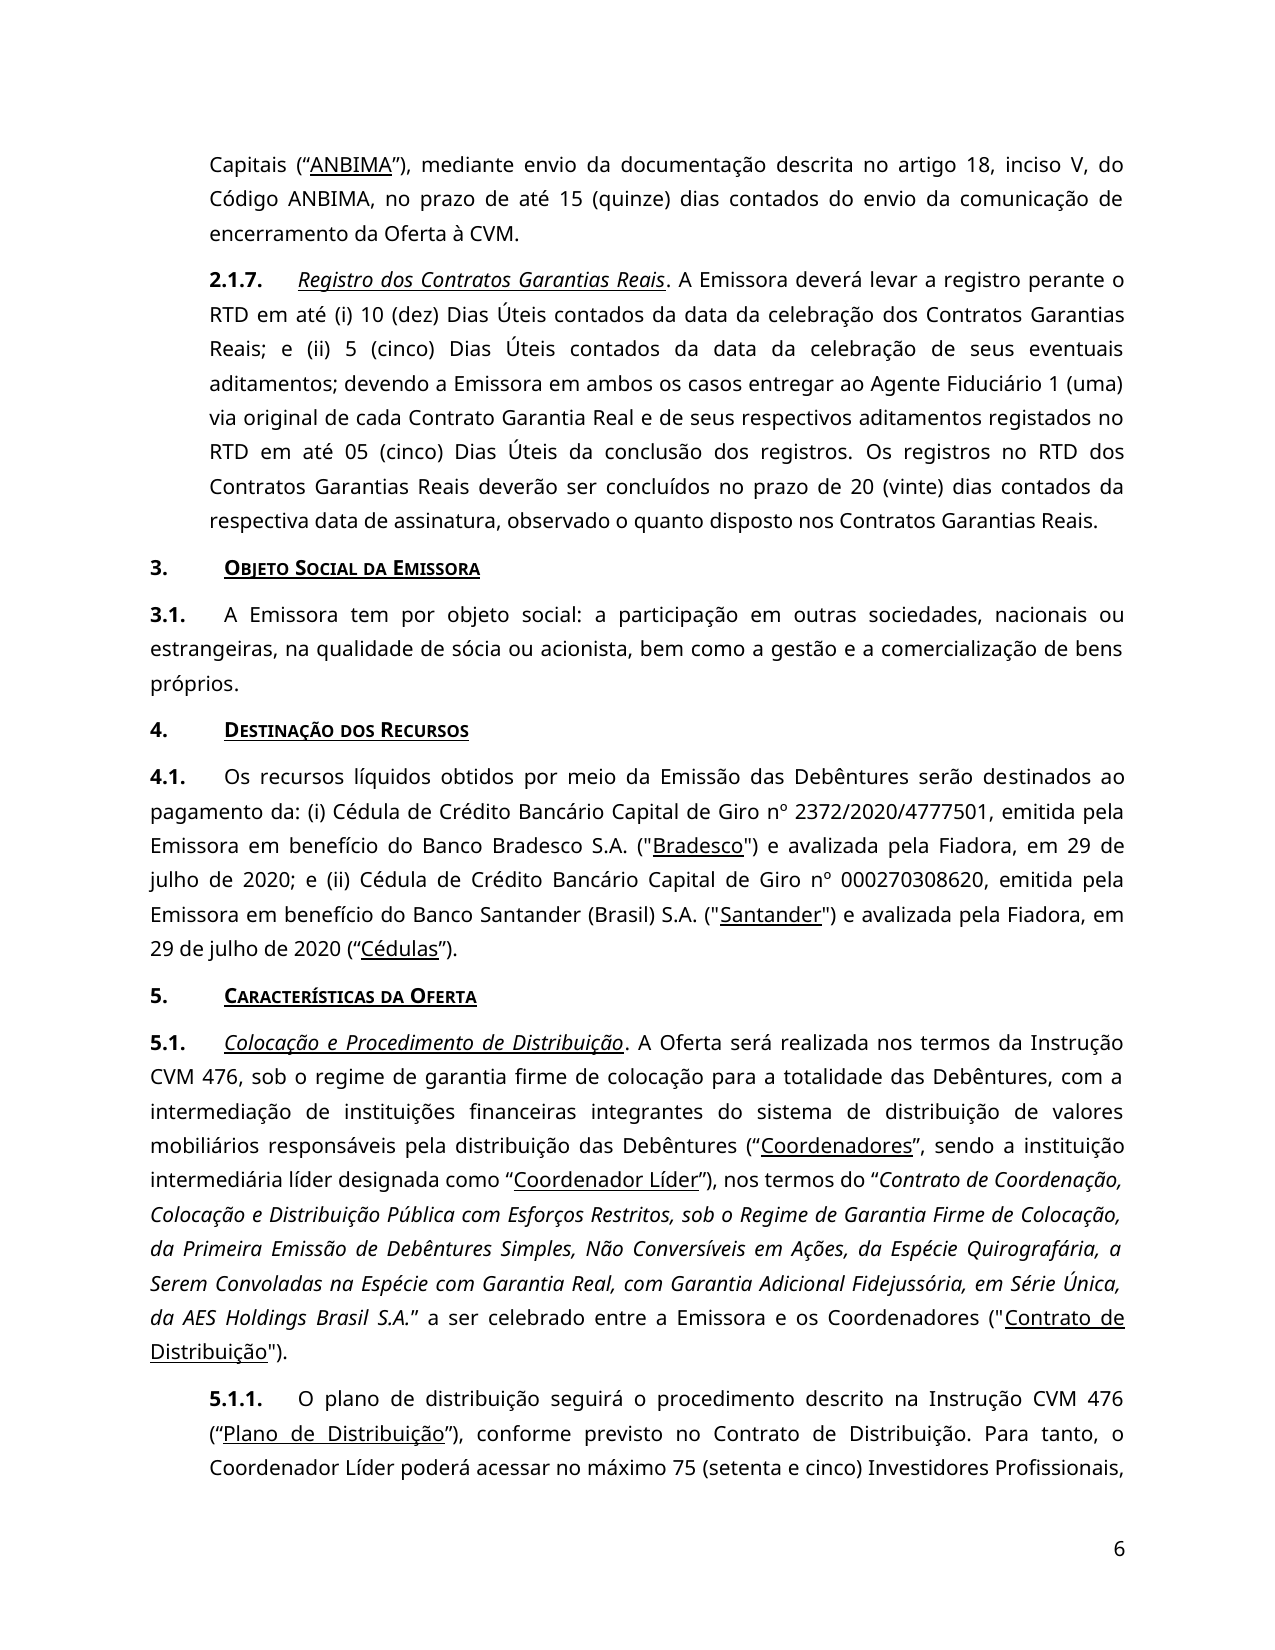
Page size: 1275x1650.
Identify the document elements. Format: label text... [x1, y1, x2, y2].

list A Emissora tem por objeto social: a participação em outras sociedades, nacionais ou estrangeiras, na qualidade de sócia ou acionista, bem como a gestão e a comercialização de bens próprios. [150, 600, 1125, 697]
list Destinação dos Recursos [150, 716, 1125, 744]
list Objeto Social da Emissora [150, 553, 1125, 582]
list Colocação e Procedimento de Distribuição. A Oferta será realizada nos termos da Instrução CVM 476, sob o regime de garantia firme de colocação para a totalidade das Debêntures, com a intermediação de instituições financeiras integrantes do sistema de distribuição de valores mobiliários responsáveis pela distribuição das Debêntures (“Coordenadores”, sendo a instituição intermediária líder designada como “Coordenador Líder”), nos termos do “Contrato de Coordenação, Colocação e Distribuição Pública com Esforços Restritos, sob o Regime de Garantia Firme de Colocação, da Primeira Emissão de Debêntures Simples, Não Conversíveis em Ações, da Espécie Quirografária, a Serem Convoladas na Espécie com Garantia Real, com Garantia Adicional Fidejussória, em Série Única, da AES Holdings Brasil S.A.” a ser celebrado entre a Emissora e os Coordenadores ("Contrato de Distribuição"). [150, 1028, 1125, 1366]
list Registro dos Contratos Garantias Reais. A Emissora deverá levar a registro perante o RTD em até (i) 10 (dez) Dias Úteis contados da data da celebração dos Contratos Garantias Reais; e (ii) 5 (cinco) Dias Úteis contados da data da celebração de seus eventuais aditamentos; devendo a Emissora em ambos os casos entregar ao Agente Fiduciário 1 (uma) via original de cada Contrato Garantia Real e de seus respectivos aditamentos registados no RTD em até 05 (cinco) Dias Úteis da conclusão dos registros. Os registros no RTD dos Contratos Garantias Reais deverão ser concluídos no prazo de 20 (vinte) dias contados da respectiva data de assinatura, observado o quanto disposto nos Contratos Garantias Reais. [209, 266, 1125, 535]
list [209, 1384, 1125, 1482]
list Os recursos líquidos obtidos por meio da Emissão das Debêntures serão destinados ao pagamento da: (i) Cédula de Crédito Bancário Capital de Giro nº 2372/2020/4777501, emitida pela Emissora em benefício do Banco Bradesco S.A. ("Bradesco") e avalizada pela Fiadora, em 29 de julho de 2020; e (ii) Cédula de Crédito Bancário Capital de Giro nº 000270308620, emitida pela Emissora em benefício do Banco Santander (Brasil) S.A. ("Santander") e avalizada pela Fiadora, em 29 de julho de 2020 (“Cédulas”). [150, 762, 1125, 963]
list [209, 150, 1125, 247]
list Características da Oferta [150, 981, 1125, 1010]
